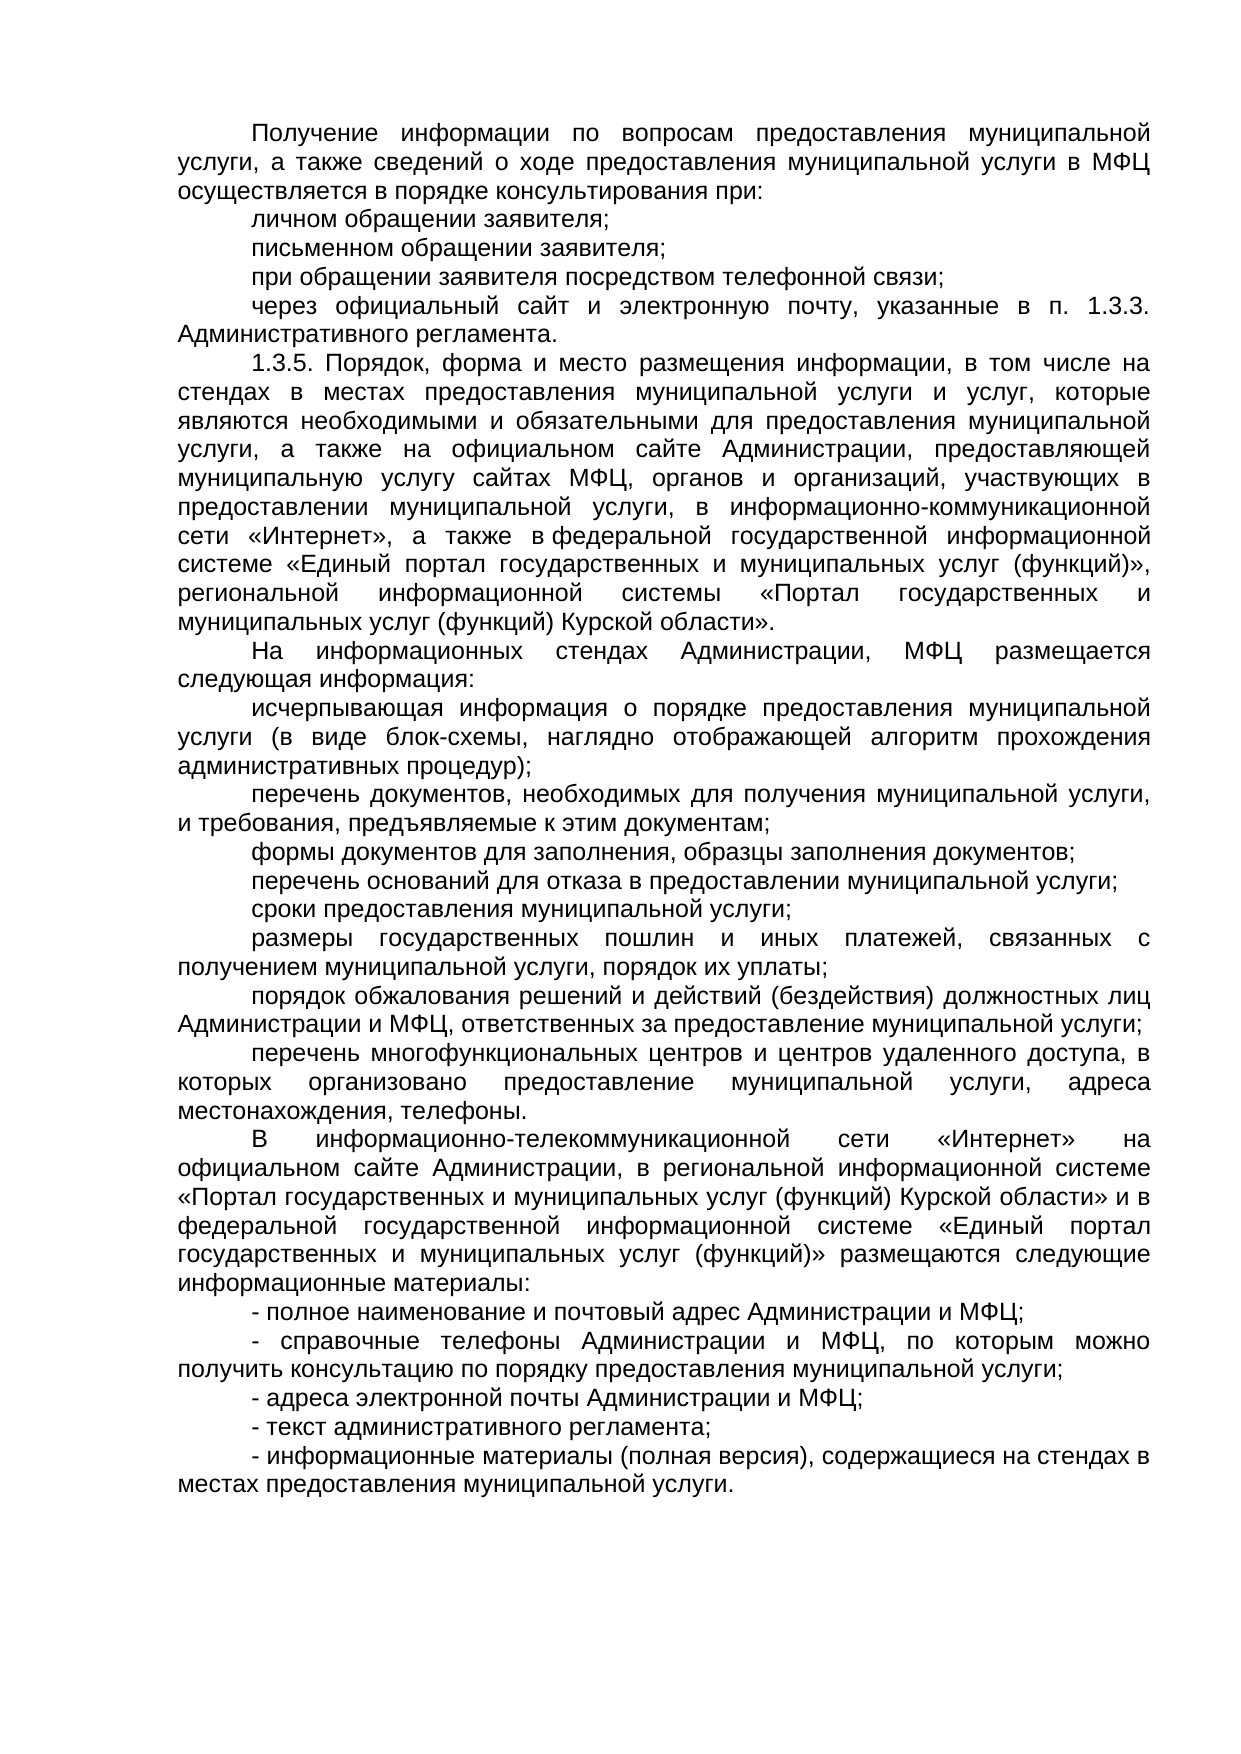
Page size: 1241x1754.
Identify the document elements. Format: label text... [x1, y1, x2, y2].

text перечень документов, необходимых для получения муниципальной услуги, и требования, предъявляемые к этим документам; [177, 779, 1152, 837]
text размеры государственных пошлин и иных платежей, связанных с получением муниципальной услуги, порядок их уплаты; [177, 923, 1152, 981]
text - полное наименование и почтовый адрес Администрации и МФЦ; [177, 1297, 1152, 1326]
text В информационно-телекоммуникационной сети «Интернет» на официальном сайте Администрации, в региональной информационной системе «Портал государственных и муниципальных услуг (функций) Курской области» и в федеральной государственной информационной системе «Единый портал государственных и муниципальных услуг (функций)» размещаются следующие информационные материалы: [177, 1124, 1152, 1297]
text письменном обращении заявителя; [177, 233, 1152, 262]
text - справочные телефоны Администрации и МФЦ, по которым можно получить консультацию по порядку предоставления муниципальной услуги; [177, 1326, 1152, 1383]
text перечень многофункциональных центров и центров удаленного доступа, в которых организовано предоставление муниципальной услуги, адреса местонахождения, телефоны. [177, 1038, 1152, 1124]
text 1.3.5. Порядок, форма и место размещения информации, в том числе на стендах в местах предоставления муниципальной услуги и услуг, которые являются необходимыми и обязательными для предоставления муниципальной услуги, а также на официальном сайте Администрации, предоставляющей муниципальную услугу сайтах МФЦ, органов и организаций, участвующих в предоставлении муниципальной услуги, в информационно-коммуникационной сети «Интернет», а также в федеральной государственной информационной системе «Единый портал государственных и муниципальных услуг (функций)», региональной информационной системы «Портал государственных и муниципальных услуг (функций) Курской области». [177, 348, 1152, 636]
text - текст административного регламента; [177, 1412, 1152, 1441]
text - адреса электронной почты Администрации и МФЦ; [177, 1383, 1152, 1412]
text сроки предоставления муниципальной услуги; [177, 894, 1152, 923]
text при обращении заявителя посредством телефонной связи; [177, 262, 1152, 291]
text через официальный сайт и электронную почту, указанные в п. 1.3.3. Административного регламента. [177, 291, 1152, 348]
text перечень оснований для отказа в предоставлении муниципальной услуги; [177, 866, 1152, 894]
text личном обращении заявителя; [177, 204, 1152, 233]
text исчерпывающая информация о порядке предоставления муниципальной услуги (в виде блок-схемы, наглядно отображающей алгоритм прохождения административных процедур); [177, 693, 1152, 779]
text Получение информации по вопросам предоставления муниципальной услуги, а также сведений о ходе предоставления муниципальной услуги в МФЦ осуществляется в порядке консультирования при: [177, 118, 1152, 204]
text формы документов для заполнения, образцы заполнения документов; [177, 837, 1152, 866]
text - информационные материалы (полная версия), содержащиеся на стендах в местах предоставления муниципальной услуги. [177, 1441, 1152, 1498]
text порядок обжалования решений и действий (бездействия) должностных лиц Администрации и МФЦ, ответственных за предоставление муниципальной услуги; [177, 981, 1152, 1038]
text На информационных стендах Администрации, МФЦ размещается следующая информация: [177, 636, 1152, 693]
